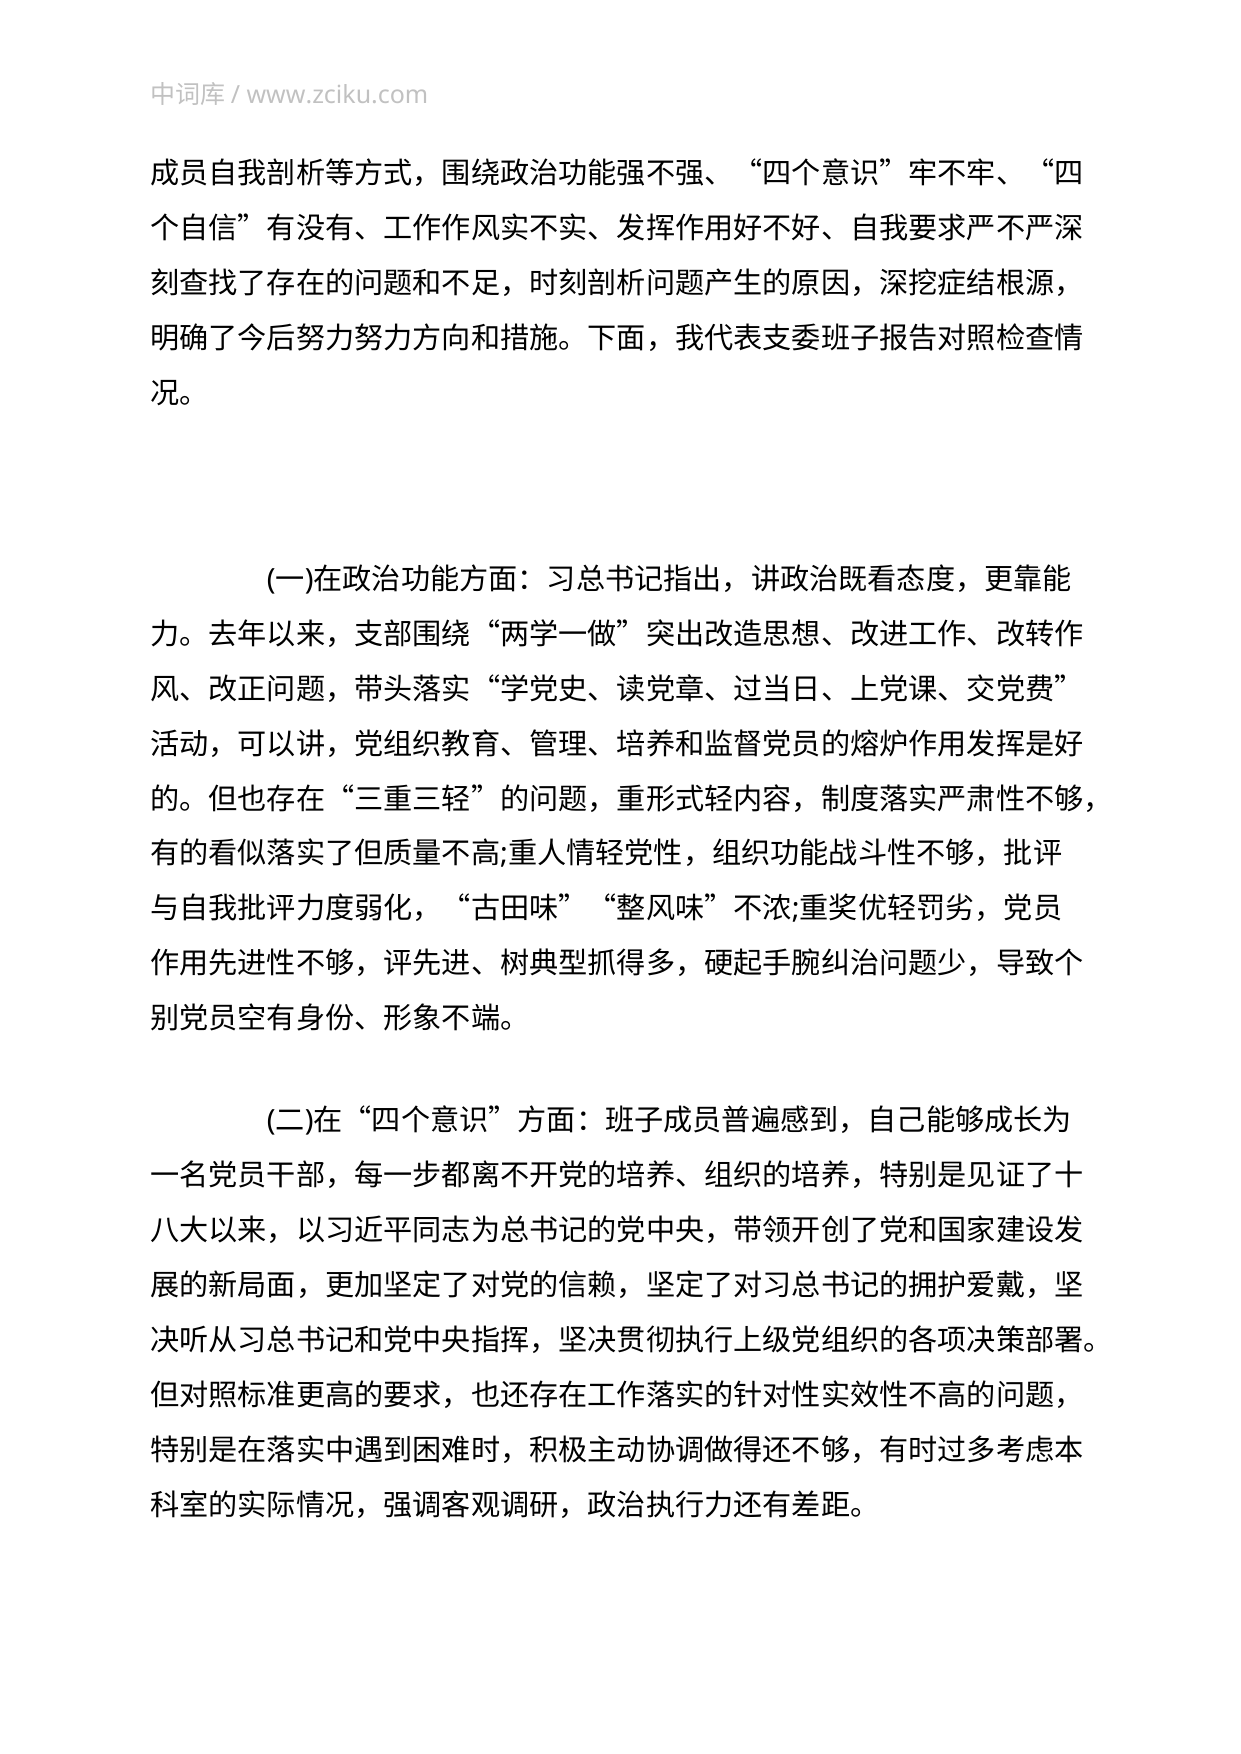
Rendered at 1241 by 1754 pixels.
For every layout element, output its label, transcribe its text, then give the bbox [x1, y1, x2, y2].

text (二)在“四个意识”方面：班子成员普遍感到，自己能够成长为一名党员干部，每一步都离不开党的培养、组织的培养，特别是见证了十八大以来，以习近平同志为总书记的党中央，带领开创了党和国家建设发展的新局面，更加坚定了对党的信赖，坚定了对习总书记的拥护爱戴，坚决听从习总书记和党中央指挥，坚决贯彻执行上级党组织的各项决策部署。但对照标准更高的要求，也还存在工作落实的针对性实效性不高的问题，特别是在落实中遇到困难时，积极主动协调做得还不够，有时过多考虑本科室的实际情况，强调客观调研，政治执行力还有差距。 [150, 1097, 1090, 1523]
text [150, 150, 1090, 412]
text (一)在政治功能方面：习总书记指出，讲政治既看态度，更靠能力。去年以来，支部围绕“两学一做”突出改造思想、改进工作、改转作风、改正问题，带头落实“学党史、读党章、过当日、上党课、交党费”活动，可以讲，党组织教育、管理、培养和监督党员的熔炉作用发挥是好的。但也存在“三重三轻”的问题，重形式轻内容，制度落实严肃性不够，有的看似落实了但质量不高;重人情轻党性，组织功能战斗性不够，批评与自我批评力度弱化，“古田味”“整风味”不浓;重奖优轻罚劣，党员作用先进性不够，评先进、树典型抓得多，硬起手腕纠治问题少，导致个别党员空有身份、形象不端。 [150, 556, 1090, 1037]
